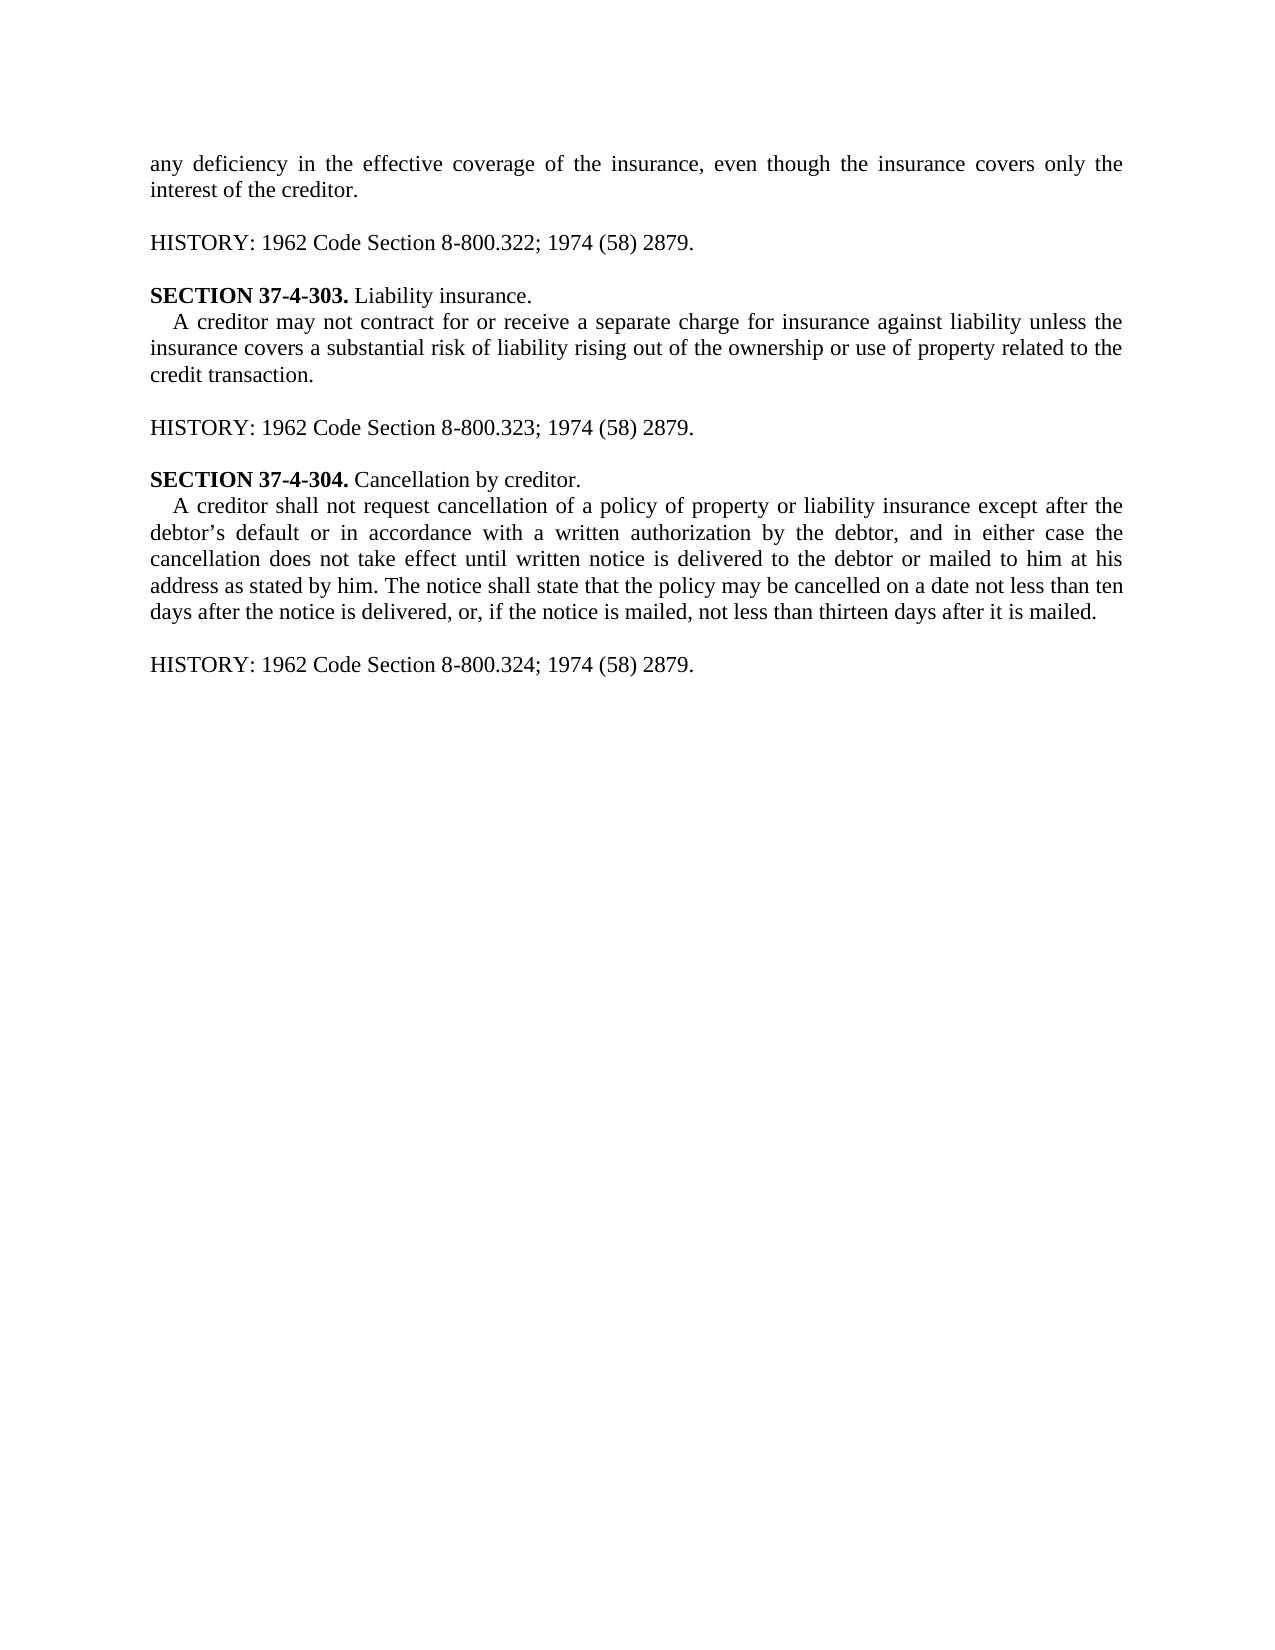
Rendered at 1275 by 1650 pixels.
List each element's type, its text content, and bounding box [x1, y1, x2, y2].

text HISTORY: 1962 Code Section 8-800.322; 1974 (58) 2879. [150, 229, 1125, 255]
text SECTION 37-4-304. Cancellation by creditor. [150, 466, 1125, 493]
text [150, 150, 1125, 203]
text HISTORY: 1962 Code Section 8-800.323; 1974 (58) 2879. [150, 413, 1125, 440]
text A creditor shall not request cancellation of a policy of property or liability insurance except after the debtor’s default or in accordance with a written authorization by the debtor, and in either case the cancellation does not take effect until written notice is delivered to the debtor or mailed to him at his address as stated by him. The notice shall state that the policy may be cancelled on a date not less than ten days after the notice is delivered, or, if the notice is mailed, not less than thirteen days after it is mailed. [150, 493, 1125, 624]
text HISTORY: 1962 Code Section 8-800.324; 1974 (58) 2879. [150, 651, 1125, 677]
text A creditor may not contract for or receive a separate charge for insurance against liability unless the insurance covers a substantial risk of liability rising out of the ownership or use of property related to the credit transaction. [150, 308, 1125, 387]
text SECTION 37-4-303. Liability insurance. [150, 282, 1125, 308]
